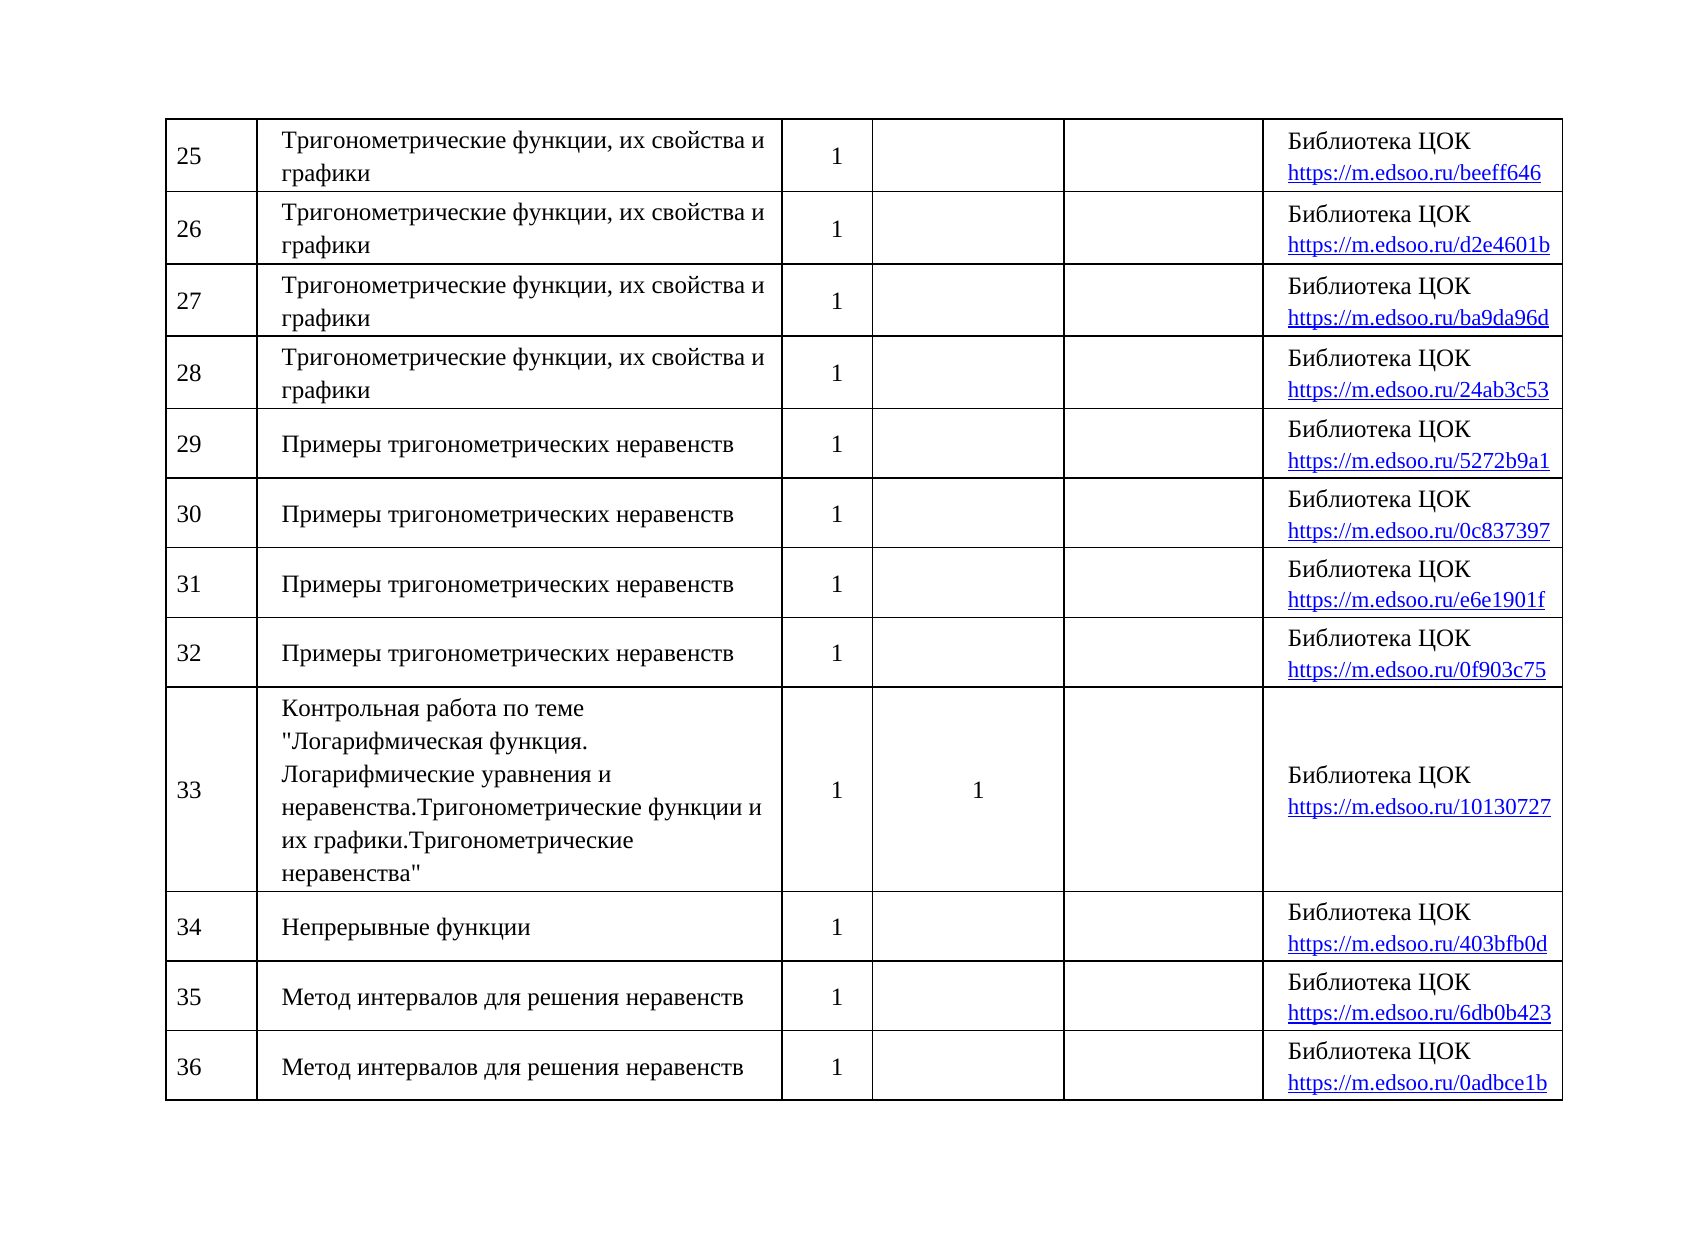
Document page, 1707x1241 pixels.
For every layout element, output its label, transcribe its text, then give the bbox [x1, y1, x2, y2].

table_cell [1065, 120, 1262, 191]
table_cell 26 [167, 192, 256, 263]
table_cell 29 [167, 409, 256, 477]
table_cell 32 [167, 618, 256, 686]
table_cell [873, 892, 1063, 960]
table_cell 35 [167, 962, 256, 1030]
table_cell Библиотека ЦОК https://m.edsoo.ru/403bfb0d [1264, 892, 1562, 960]
table_cell [1065, 337, 1262, 408]
table_cell 28 [167, 337, 256, 408]
table_cell Метод интервалов для решения неравенств [258, 962, 781, 1030]
table_cell Примеры тригонометрических неравенств [258, 409, 781, 477]
table_cell Примеры тригонометрических неравенств [258, 548, 781, 616]
table_cell 31 [167, 548, 256, 616]
table_cell 1 [783, 1031, 872, 1099]
table_cell 1 [873, 688, 1063, 891]
table_cell [873, 618, 1063, 686]
table_cell [1065, 192, 1262, 263]
table_cell [1065, 548, 1262, 616]
table_cell [1065, 479, 1262, 547]
table_cell [873, 120, 1063, 191]
table_cell Библиотека ЦОК https://m.edsoo.ru/10130727 [1264, 688, 1562, 891]
table_cell Библиотека ЦОК https://m.edsoo.ru/beeff646 [1264, 120, 1562, 191]
table_cell Библиотека ЦОК https://m.edsoo.ru/5272b9a1 [1264, 409, 1562, 477]
table_cell Тригонометрические функции, их свойства и графики [258, 337, 781, 408]
table_cell 33 [167, 688, 256, 891]
table_cell 1 [783, 688, 872, 891]
table_cell Библиотека ЦОК https://m.edsoo.ru/6db0b423 [1264, 962, 1562, 1030]
table_cell [1065, 265, 1262, 335]
table_cell Тригонометрические функции, их свойства и графики [258, 192, 781, 263]
table_cell Примеры тригонометрических неравенств [258, 479, 781, 547]
table_cell 25 [167, 120, 256, 191]
table_cell [1065, 409, 1262, 477]
table_cell [873, 479, 1063, 547]
table_cell 27 [167, 265, 256, 335]
table_cell [1065, 962, 1262, 1030]
table_cell [1065, 618, 1262, 686]
table_cell 1 [783, 548, 872, 616]
table_cell [873, 548, 1063, 616]
table_cell 1 [783, 337, 872, 408]
table_cell [873, 192, 1063, 263]
table_cell 1 [783, 892, 872, 960]
table_cell Непрерывные функции [258, 892, 781, 960]
table_cell 1 [783, 409, 872, 477]
table_cell 1 [783, 962, 872, 1030]
table_cell 1 [783, 618, 872, 686]
table_cell Библиотека ЦОК https://m.edsoo.ru/ba9da96d [1264, 265, 1562, 335]
table_cell Библиотека ЦОК https://m.edsoo.ru/24ab3c53 [1264, 337, 1562, 408]
table_cell [1065, 892, 1262, 960]
table_cell [873, 1031, 1063, 1099]
table_cell Тригонометрические функции, их свойства и графики [258, 265, 781, 335]
table_cell Контрольная работа по теме "Логарифмическая функция. Логарифмические уравнения и неравенства.Тригонометрические функции и их графики.Тригонометрические неравенства" [258, 688, 781, 891]
table_cell Библиотека ЦОК https://m.edsoo.ru/d2e4601b [1264, 192, 1562, 263]
table_cell [1065, 688, 1262, 891]
table_cell [873, 265, 1063, 335]
table_cell Библиотека ЦОК https://m.edsoo.ru/0adbce1b [1264, 1031, 1562, 1099]
table_cell Библиотека ЦОК https://m.edsoo.ru/e6e1901f [1264, 548, 1562, 616]
table_cell [873, 337, 1063, 408]
table_cell 1 [783, 479, 872, 547]
table_cell 1 [783, 265, 872, 335]
table_cell Примеры тригонометрических неравенств [258, 618, 781, 686]
table_cell [873, 409, 1063, 477]
table_cell [873, 962, 1063, 1030]
table_cell 30 [167, 479, 256, 547]
table_cell 1 [783, 120, 872, 191]
table_cell 1 [783, 192, 872, 263]
table_cell [1065, 1031, 1262, 1099]
table_cell Метод интервалов для решения неравенств [258, 1031, 781, 1099]
table_cell Тригонометрические функции, их свойства и графики [258, 120, 781, 191]
table_cell Библиотека ЦОК https://m.edsoo.ru/0c837397 [1264, 479, 1562, 547]
table_cell 36 [167, 1031, 256, 1099]
table_cell 34 [167, 892, 256, 960]
table_cell Библиотека ЦОК https://m.edsoo.ru/0f903c75 [1264, 618, 1562, 686]
